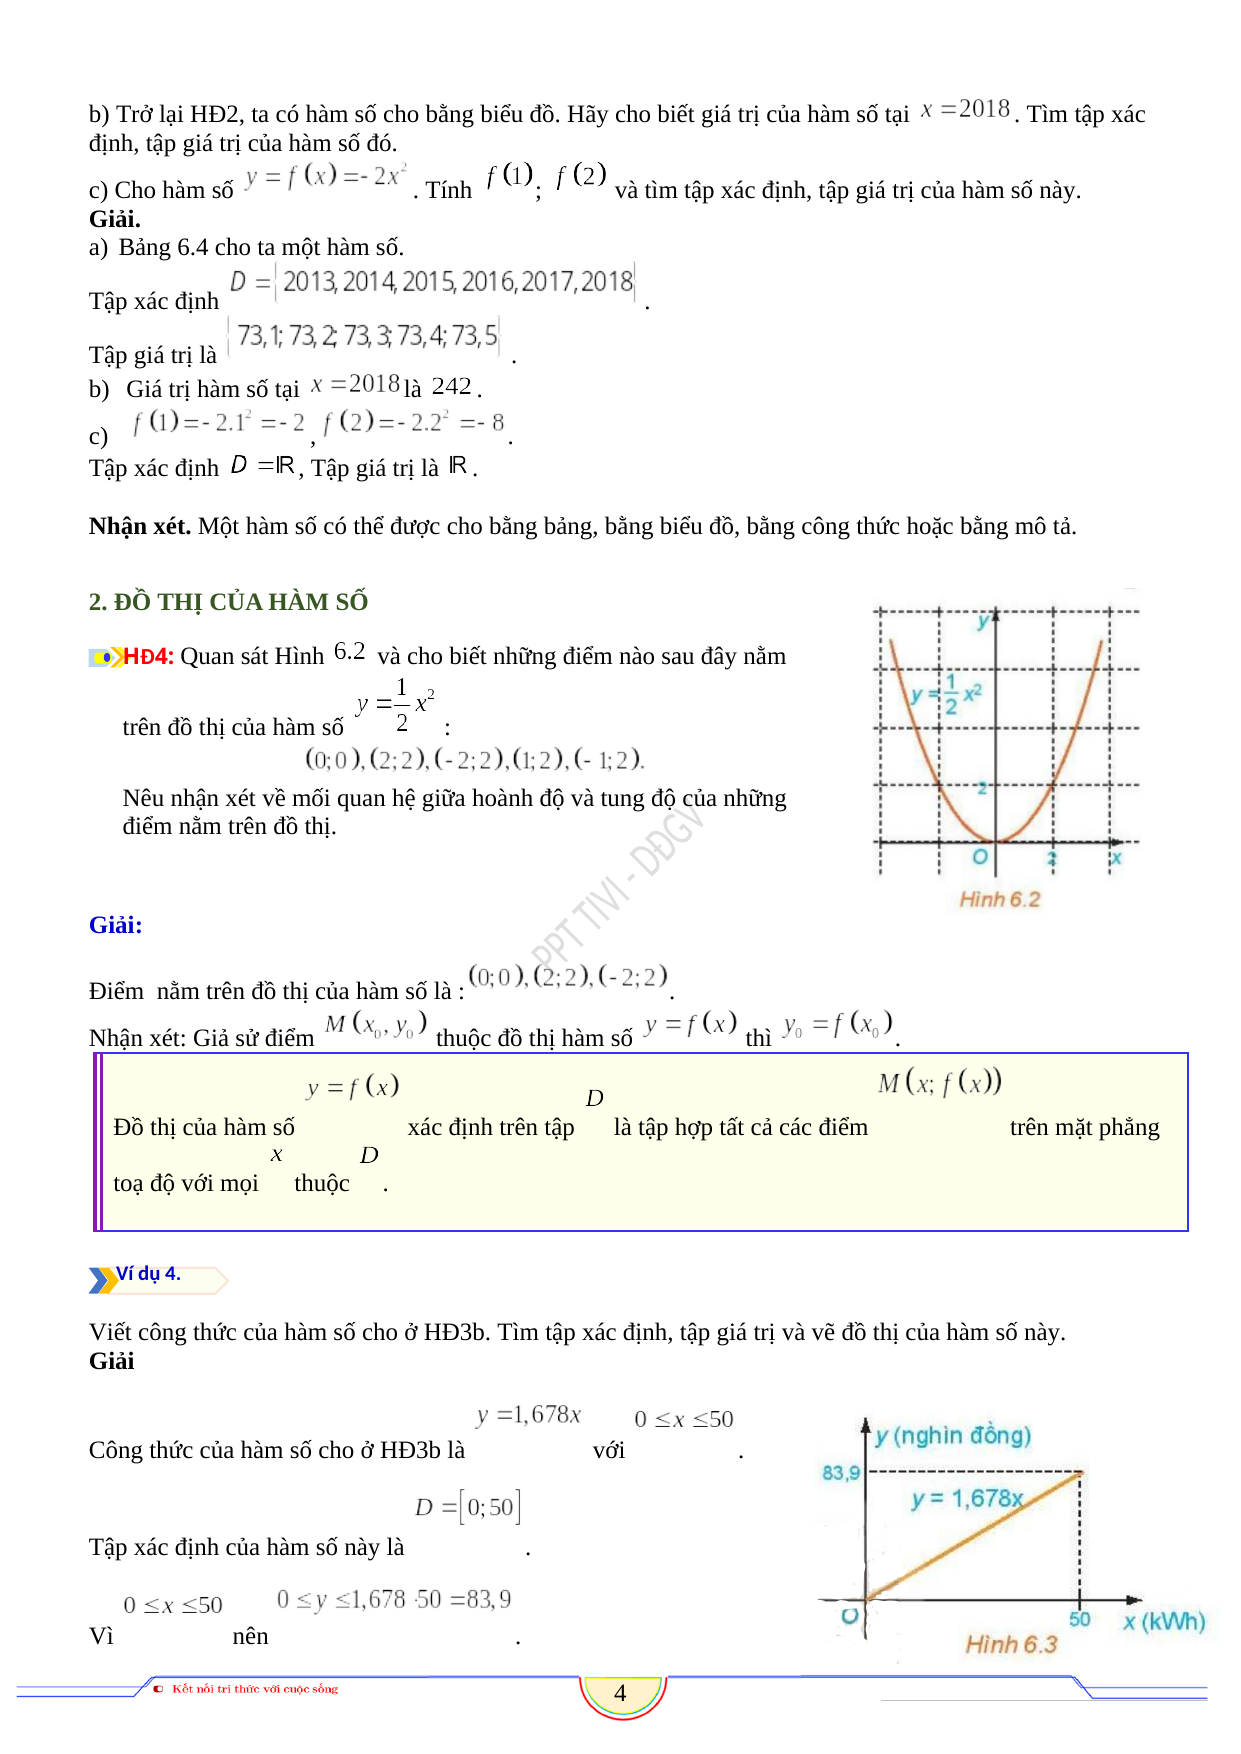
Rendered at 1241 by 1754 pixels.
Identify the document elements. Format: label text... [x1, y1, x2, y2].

text c) Cho hàm số . Tính ; và tìm tập xác định, tập giá trị của hàm số này. [89, 157, 1152, 204]
list Bảng 6.4 cho ta một hàm số. [89, 232, 1152, 261]
text Tập xác định . [89, 261, 1152, 315]
text 2. ĐỒ THỊ CỦA HÀM SỐ [89, 587, 1152, 616]
text Viết công thức của hàm số cho ở HĐ3b. Tìm tập xác định, tập giá trị và vẽ đồ thị của hàm số này. Giải [89, 1317, 1152, 1375]
text Giải: [89, 910, 1152, 939]
text Công thức của hàm số cho ở HĐ3b là với . [89, 1400, 1152, 1464]
text Giải. [89, 204, 1152, 232]
list ,. [89, 403, 1152, 450]
text Tập xác định , Tập giá trị là . [89, 450, 1152, 482]
picture [859, 588, 1152, 915]
text Điểm nằm trên đồ thị của hàm số là :. [89, 958, 1152, 1005]
table_header Đồ thị của hàm số xác định trên tập là tập hợp tất cả các điểm trên mặt phẳng toạ độ với mọi thuộc . [103, 1054, 1187, 1230]
text Nhận xét: Giả sử điểm thuộc đồ thị hàm số thì . [89, 1005, 1152, 1052]
picture [813, 1408, 1222, 1664]
text Vì nên . [89, 1586, 813, 1650]
picture [15, 1673, 1208, 1722]
list Giá trị hàm số tại là . [89, 369, 1152, 403]
text b) Trở lại HĐ2, ta có hàm số cho bằng biểu đồ. Hãy cho biết giá trị của hàm số tại . Tìm tập xác định, tập giá trị của hàm số đó. [89, 94, 1152, 157]
text Nhận xét. Một hàm số có thể được cho bằng bảng, bằng biểu đồ, bằng công thức hoặc bằng mô tả. [89, 511, 1152, 540]
text Tập xác định của hàm số này là . [89, 1489, 813, 1561]
text Tập giá trị là . [89, 315, 1152, 369]
